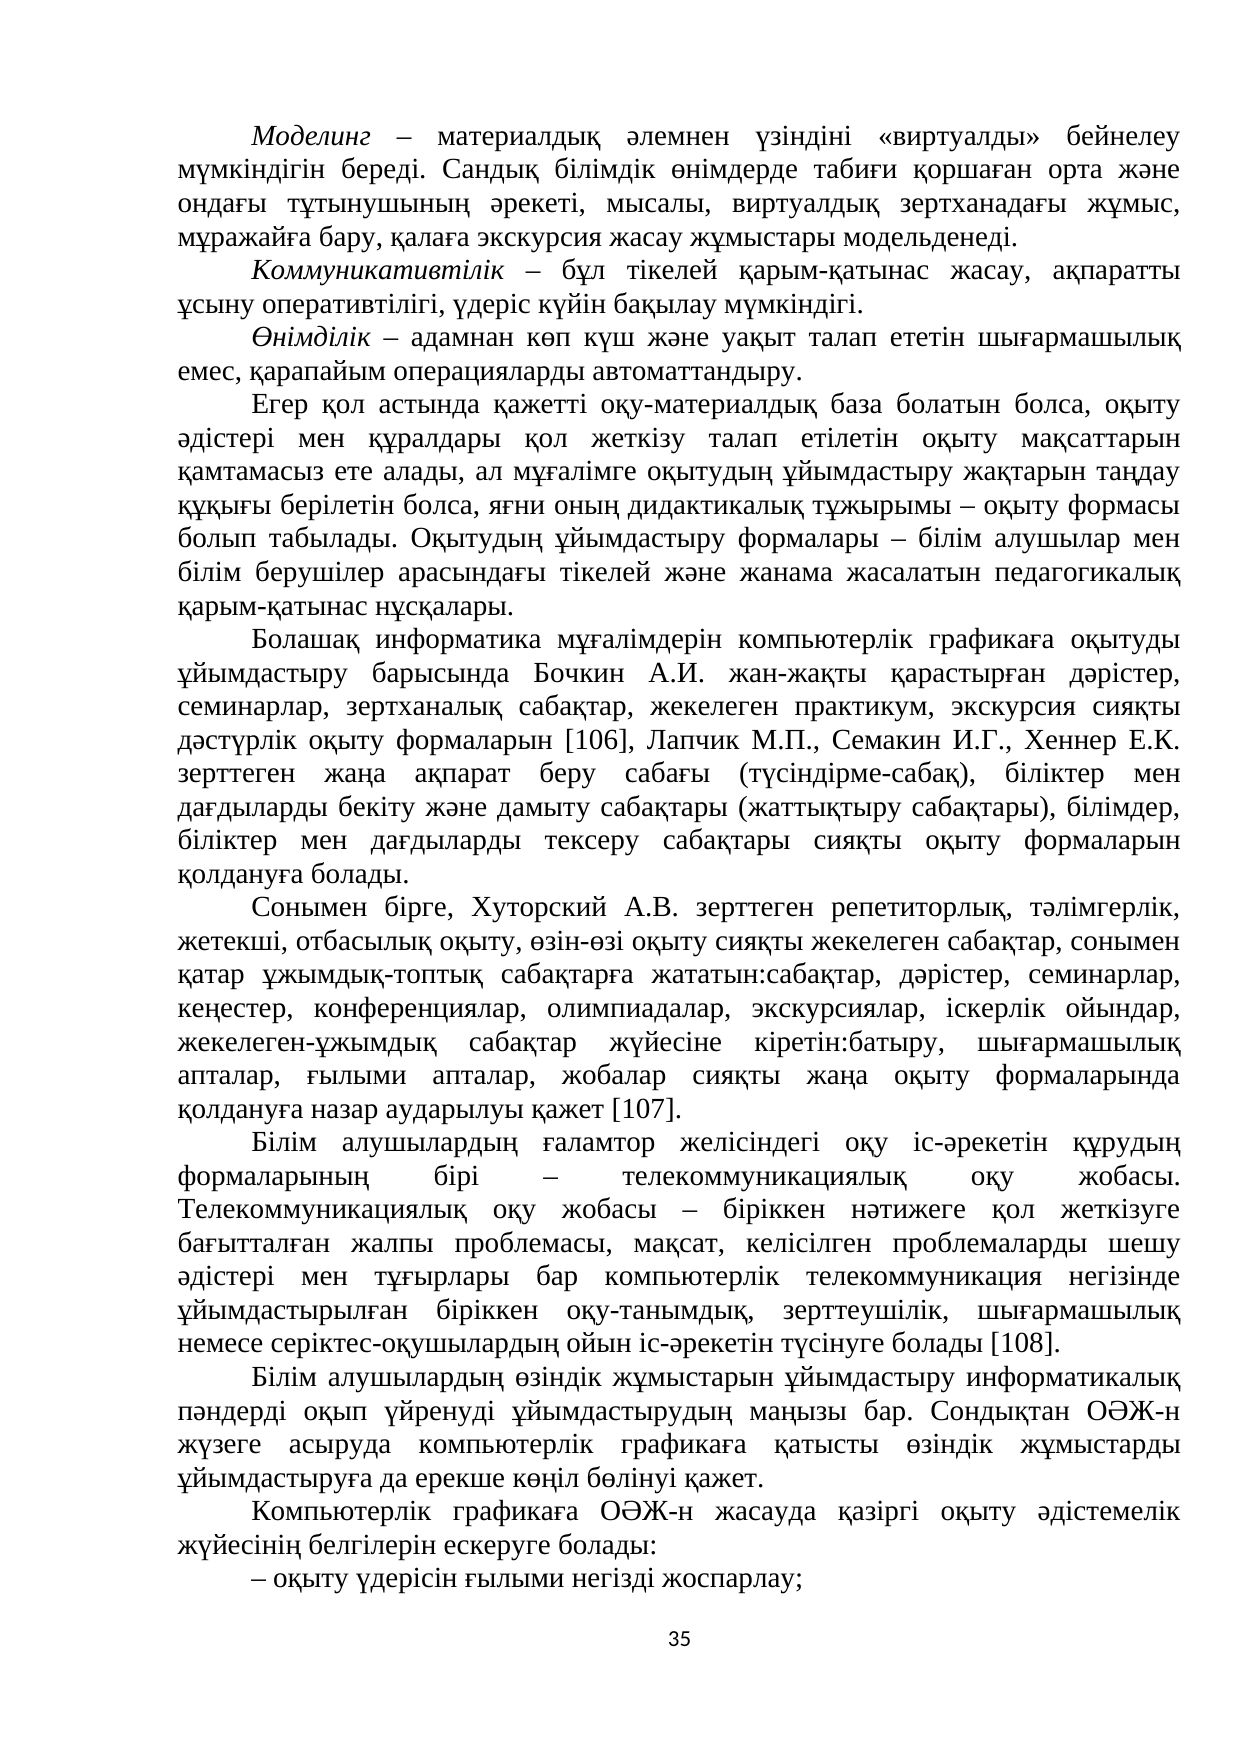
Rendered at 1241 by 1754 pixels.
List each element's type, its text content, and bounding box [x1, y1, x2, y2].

text – оқыту үдерісін ғылыми негізді жоспарлау; [177, 1560, 1181, 1594]
text Болашақ информатика мұғалімдерін компьютерлік графикаға оқытуды ұйымдастыру барысында Бочкин А.И. жан-жақты қарастырған дәрістер, семинарлар, зертханалық сабақтар, жекелеген практикум, экскурсия сияқты дәстүрлік оқыту формаларын [106], Лапчик М.П., Семакин И.Г., Хеннер Е.К. зерттеген жаңа ақпарат беру сабағы (түсіндірме-сабақ), біліктер мен дағдыларды бекіту және дамыту сабақтары (жаттықтыру сабақтары), білімдер, біліктер мен дағдыларды тексеру сабақтары сияқты оқыту формаларын қолдануға болады. [177, 621, 1181, 889]
text Коммуникативтілік – бұл тікелей қарым-қатынас жасау, ақпаратты ұсыну оперативтілігі, үдеріс күйін бақылау мүмкіндігі. [177, 252, 1181, 319]
text Өнімділік – адамнан көп күш және уақыт талап ететін шығармашылық емес, қарапайым операцияларды автоматтандыру. [177, 319, 1181, 386]
text Егер қол астында қажетті оқу-материалдық база болатын болса, оқыту әдістері мен құралдары қол жеткізу талап етілетін оқыту мақсаттарын қамтамасыз ете алады, ал мұғалімге оқытудың ұйымдастыру жақтарын таңдау құқығы берілетін болса, яғни оның дидактикалық тұжырымы – оқыту формасы болып табылады. Оқытудың ұйымдастыру формалары – білім алушылар мен білім берушілер арасындағы тікелей және жанама жасалатын педагогикалық қарым-қатынас нұсқалары. [177, 386, 1181, 621]
text Компьютерлік графикаға ОӘЖ-н жасауда қазіргі оқыту әдістемелік жүйесінің белгілерін ескеруге болады: [177, 1493, 1181, 1560]
text Моделинг – материалдық әлемнен үзіндіні «виртуалды» бейнелеу мүмкіндігін береді. Сандық білімдік өнімдерде табиғи қоршаған орта және ондағы тұтынушының әрекеті, мысалы, виртуалдық зертханадағы жұмыс, мұражайға бару, қалаға экскурсия жасау жұмыстары модельденеді. [177, 118, 1181, 252]
text Білім алушылардың ғаламтор желісіндегі оқу іс-әрекетін құрудың формаларының бірі – телекоммуникациялық оқу жобасы. Телекоммуникациялық оқу жобасы – біріккен нәтижеге қол жеткізуге бағытталған жалпы проблемасы, мақсат, келісілген проблемаларды шешу әдістері мен тұғырлары бар компьютерлік телекоммуникация негізінде ұйымдастырылған біріккен оқу-танымдық, зерттеушілік, шығармашылық немесе серіктес-оқушылардың ойын іс-әрекетін түсінуге болады [108]. [177, 1124, 1181, 1359]
text Сонымен бірге, Хуторский А.В. зерттеген репетиторлық, тәлімгерлік, жетекші, отбасылық оқыту, өзін-өзі оқыту сияқты жекелеген сабақтар, сонымен қатар ұжымдық-топтық сабақтарға жататын:сабақтар, дәрістер, семинарлар, кеңестер, конференциялар, олимпиадалар, экскурсиялар, іскерлік ойындар, жекелеген-ұжымдық сабақтар жүйесіне кіретін:батыру, шығармашылық апталар, ғылыми апталар, жобалар сияқты жаңа оқыту формаларында қолдануға назар аударылуы қажет [107]. [177, 889, 1181, 1124]
text Білім алушылардың өзіндік жұмыстарын ұйымдастыру информатикалық пәндерді оқып үйренуді ұйымдастырудың маңызы бар. Сондықтан ОӘЖ-н жүзеге асыруда компьютерлік графикаға қатысты өзіндік жұмыстарды ұйымдастыруға да ерекше көңіл бөлінуі қажет. [177, 1359, 1181, 1493]
